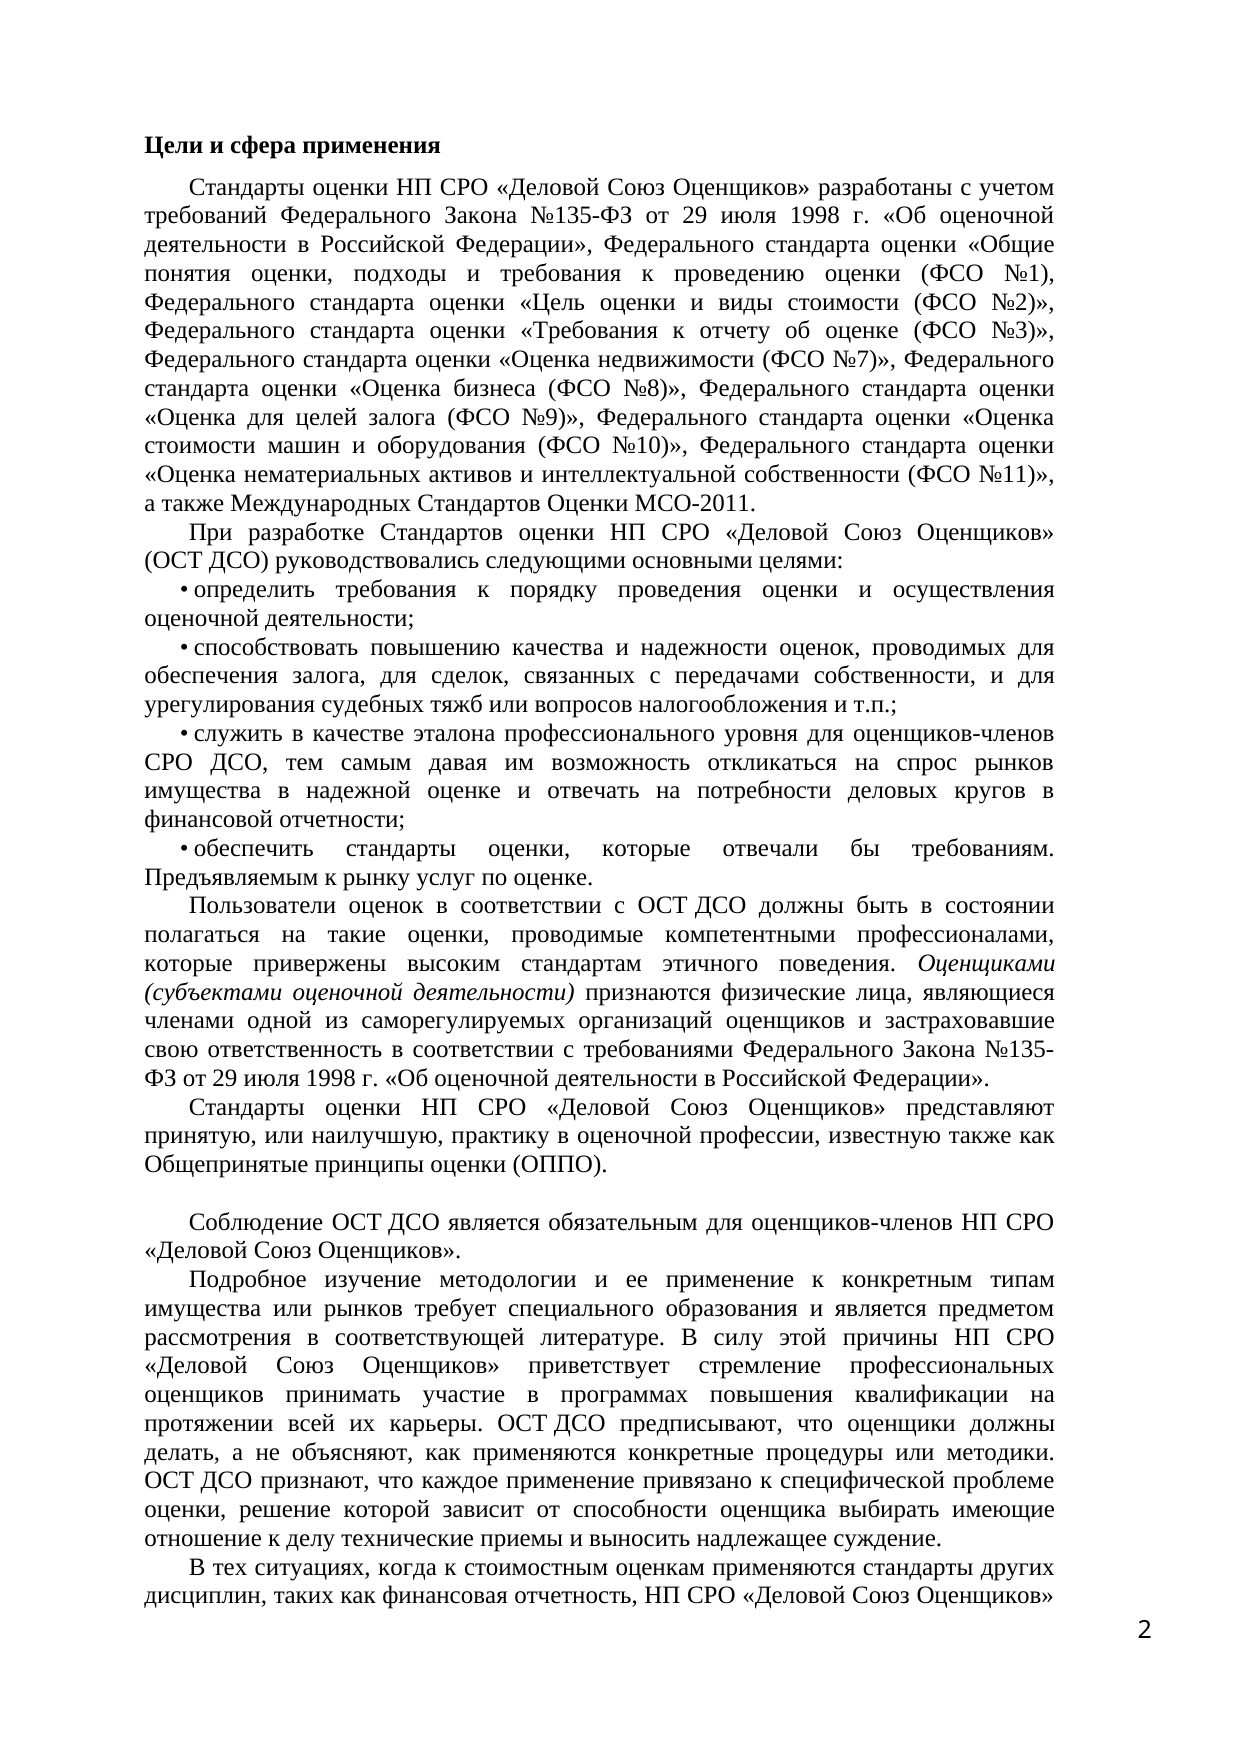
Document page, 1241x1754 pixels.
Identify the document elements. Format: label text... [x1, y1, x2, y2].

table_header Цели и сфера применения Стандарты оценки НП СРО «Деловой Союз Оценщиков» разработаны с учетом требований Федерального Закона №135-ФЗ от 29 июля . «Об оценочной деятельности в Российской Федерации», Федерального стандарта оценки «Общие понятия оценки, подходы и требования к проведению оценки (ФСО №1), Федерального стандарта оценки «Цель оценки и виды стоимости (ФСО №2)», Федерального стандарта оценки «Требования к отчету об оценке (ФСО №3)», Федерального стандарта оценки «Оценка недвижимости (ФСО №7)», Федерального стандарта оценки «Оценка бизнеса (ФСО №8)», Федерального стандарта оценки «Оценка для целей залога (ФСО №9)», Федерального стандарта оценки «Оценка стоимости машин и оборудования (ФСО №10)», Федерального стандарта оценки «Оценка нематериальных активов и интеллектуальной собственности (ФСО №11)», а также Международных Стандартов Оценки МСО-2011. При разработке Стандартов оценки НП СРО «Деловой Союз Оценщиков» (ОСТ ДСО) руководствовались следующими основными целями: определить требования к порядку проведения оценки и осуществления оценочной деятельности; способствовать повышению качества и надежности оценок, проводимых для обеспечения залога, для сделок, связанных с передачами собственности, и для урегулирования судебных тяжб или вопросов налогообложения и т.п.; служить в качестве эталона профессионального уровня для оценщиков-членов СРО ДСО, тем самым давая им возможность откликаться на спрос рынков имущества в надежной оценке и отвечать на потребности деловых кругов в финансовой отчетности; обеспечить стандарты оценки, которые отвечали бы требованиям. Предъявляемым к рынку услуг по оценке. Пользователи оценок в соответствии с ОСТ ДСО должны быть в состоянии полагаться на такие оценки, проводимые компетентными профессионалами, которые привержены высоким стандартам этичного поведения. Оценщиками (субъектами оценочной деятельности) признаются физические лица, являющиеся членами одной из саморегулируемых организаций оценщиков и застраховавшие свою ответственность в соответствии с требованиями Федерального Закона №135-ФЗ от 29 июля . «Об оценочной деятельности в Российской Федерации». Стандарты оценки НП СРО «Деловой Союз Оценщиков» представляют принятую, или наилучшую, практику в оценочной профессии, известную также как Общепринятые принципы оценки (ОППО). [133, 118, 1067, 1207]
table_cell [133, 1207, 1067, 1609]
